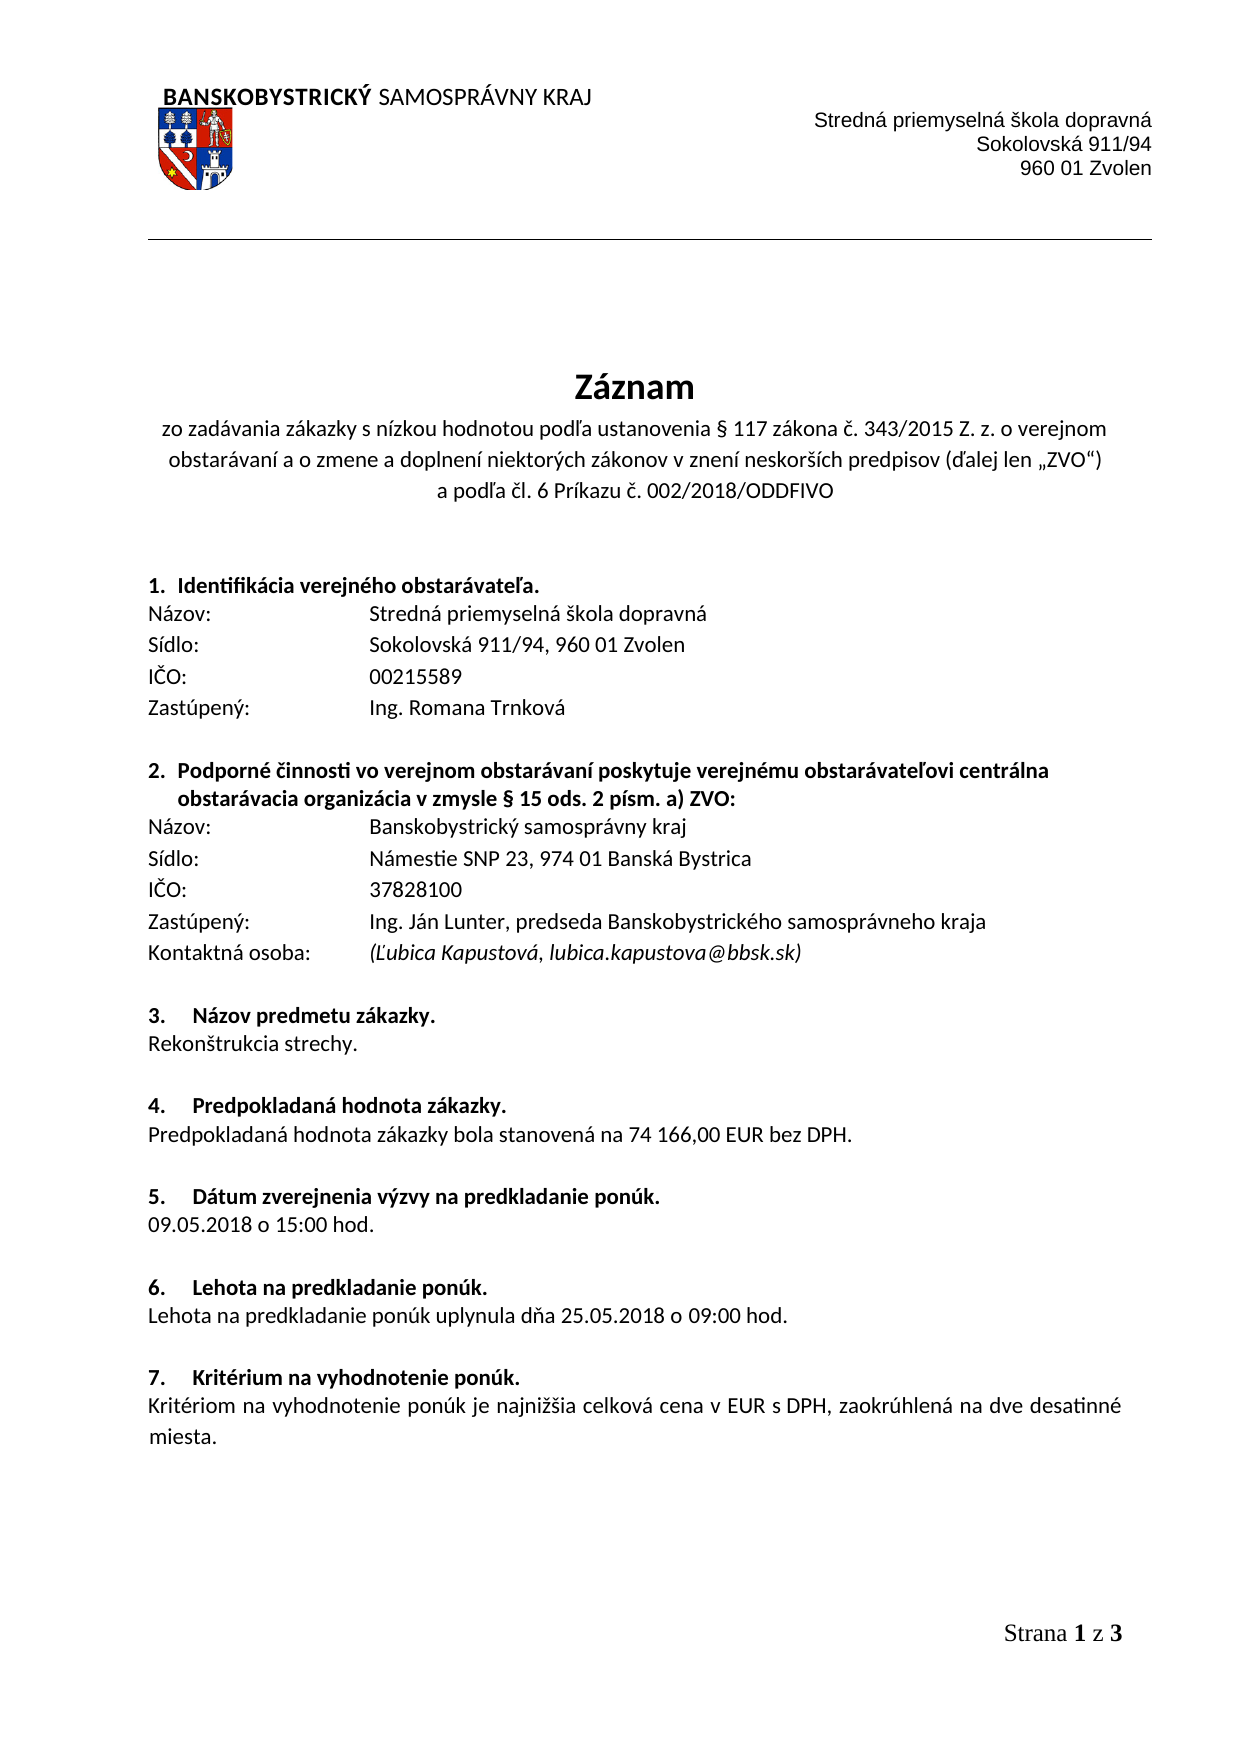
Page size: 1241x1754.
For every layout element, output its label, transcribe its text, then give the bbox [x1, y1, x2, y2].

list Lehota na predkladanie ponúk. [148, 1273, 1152, 1301]
text IČO: 37828100 [148, 875, 1122, 903]
list Kritérium na vyhodnotenie ponúk. [148, 1363, 1152, 1391]
text Sídlo: Námestie SNP 23, 974 01 Banská Bystrica [148, 844, 1122, 872]
text Lehota na predkladanie ponúk uplynula dňa 25.05.2018 o 09:00 hod. [148, 1301, 1122, 1329]
text Sídlo: Sokolovská 911/94, 960 01 Zvolen [148, 631, 1122, 658]
list Predpokladaná hodnota zákazky. [148, 1092, 1152, 1120]
text Zastúpený: Ing. Romana Trnková [148, 693, 1122, 721]
text 09.05.2018 o 15:00 hod. [148, 1210, 1122, 1238]
text Záznam [148, 363, 1122, 409]
text Názov: Stredná priemyselná škola dopravná [148, 599, 1122, 627]
list Názov predmetu zákazky. [148, 1001, 1152, 1029]
list Identifikácia verejného obstarávateľa. [148, 571, 1152, 599]
text Kontaktná osoba: (Ľubica Kapustová, lubica.kapustova@bbsk.sk) [148, 938, 1122, 966]
list Podporné činnosti vo verejnom obstarávaní poskytuje verejnému obstarávateľovi centrálna obstarávacia organizácia v zmysle § 15 ods. 2 písm. a) ZVO: [148, 756, 1152, 812]
text Predpokladaná hodnota zákazky bola stanovená na 74 166,00 EUR bez DPH. [148, 1120, 1122, 1148]
text IČO: 00215589 [148, 662, 1122, 690]
text zo zadávania zákazky s nízkou hodnotou podľa ustanovenia § 117 zákona č. 343/2015 Z. z. o verejnom obstarávaní a o zmene a doplnení niektorých zákonov v znení neskorších predpisov (ďalej len „ZVO“) a podľa čl. 6 Príkazu č. 002/2018/ODDFIVO [148, 414, 1122, 505]
text Kritériom na vyhodnotenie ponúk je najnižšia celková cena v EUR s DPH, zaokrúhlená na dve desatinné miesta. [148, 1391, 1122, 1450]
text Rekonštrukcia strechy. [148, 1029, 1122, 1057]
list Dátum zverejnenia výzvy na predkladanie ponúk. [148, 1182, 1152, 1210]
text Názov: Banskobystrický samosprávny kraj [148, 812, 1122, 840]
picture [157, 107, 233, 189]
text Zastúpený: Ing. Ján Lunter, predseda Banskobystrického samosprávneho kraja [148, 907, 1122, 935]
